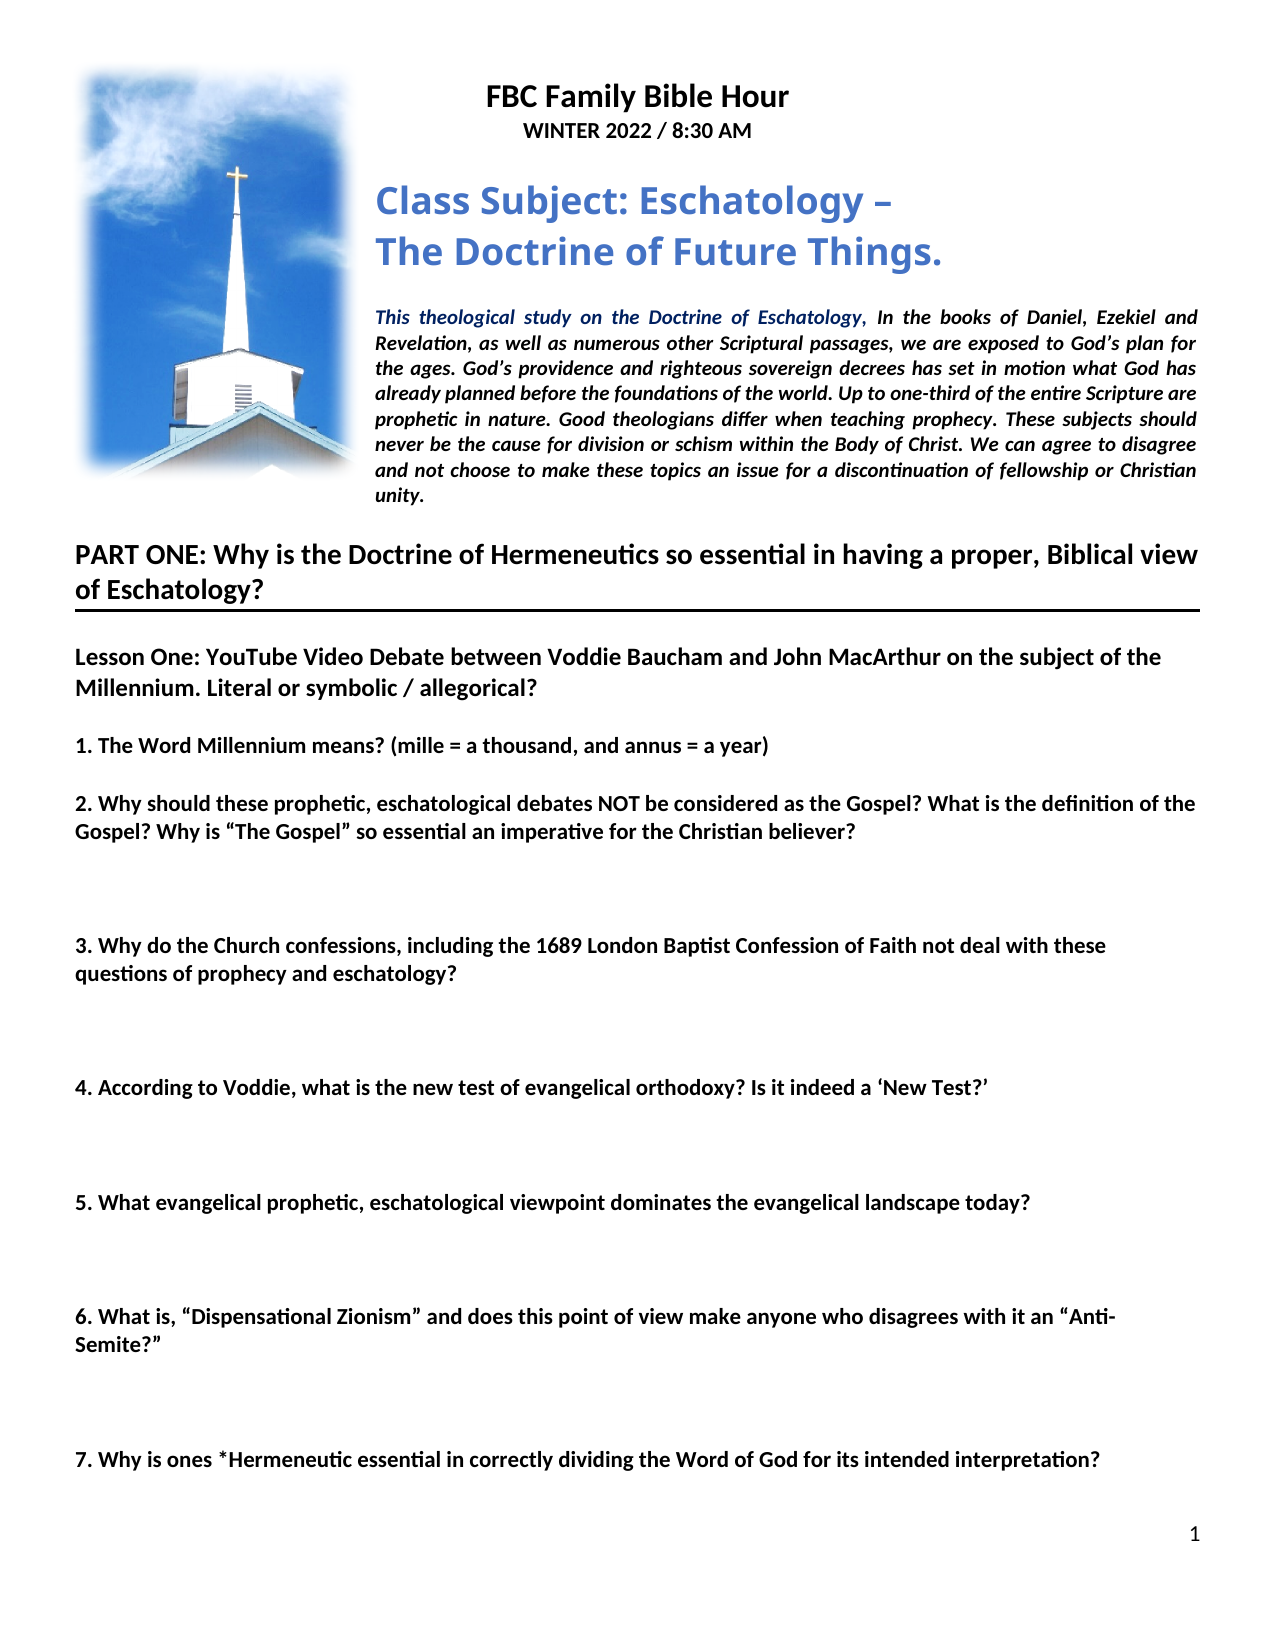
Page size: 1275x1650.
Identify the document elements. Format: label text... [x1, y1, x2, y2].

text 3. Why do the Church confessions, including the 1689 London Baptist Confession of Faith not deal with these questions of prophecy and eschatology? [75, 931, 1200, 987]
text WINTER 2022 / 8:30 AM [75, 116, 1200, 144]
text 1. The Word Millennium means? (mille = a thousand, and annus = a year) [75, 732, 1200, 759]
text Class Subject: Eschatology – The Doctrine of Future Things. [375, 174, 1200, 276]
text 4. According to Voddie, what is the new test of evangelical orthodoxy? Is it indeed a ‘New Test?’ [75, 1073, 1200, 1102]
text This theological study on the Doctrine of Eschatology, In the books of Daniel, Ezekiel and Revelation, as well as numerous other Scriptural passages, we are exposed to God’s plan for the ages. God’s providence and righteous sovereign decrees has set in motion what God has already planned before the foundations of the world. Up to one-third of the entire Scripture are prophetic in nature. Good theologians differ when teaching prophecy. These subjects should never be the cause for division or schism within the Body of Christ. We can agree to disagree and not choose to make these topics an issue for a discontinuation of fellowship or Christian unity. [375, 304, 1200, 508]
text 5. What evangelical prophetic, eschatological viewpoint dominates the evangelical landscape today? [75, 1188, 1200, 1216]
text 7. Why is ones *Hermeneutic essential in correctly dividing the Word of God for its intended interpretation? [75, 1445, 1200, 1473]
text 6. What is, “Dispensational Zionism” and does this point of view make anyone who disagrees with it an “Anti-Semite?” [75, 1302, 1200, 1358]
text FBC Family Bible Hour [75, 75, 1200, 116]
text Lesson One: YouTube Video Debate between Voddie Baucham and John MacArthur on the subject of the Millennium. Literal or symbolic / allegorical? [75, 641, 1200, 702]
text PART ONE: Why is the Doctrine of Hermeneutics so essential in having a proper, Biblical view of Eschatology? [75, 536, 1200, 609]
text 2. Why should these prophetic, eschatological debates NOT be considered as the Gospel? What is the definition of the Gospel? Why is “The Gospel” so essential an imperative for the Christian believer? [75, 789, 1200, 845]
picture [101, 144, 331, 453]
